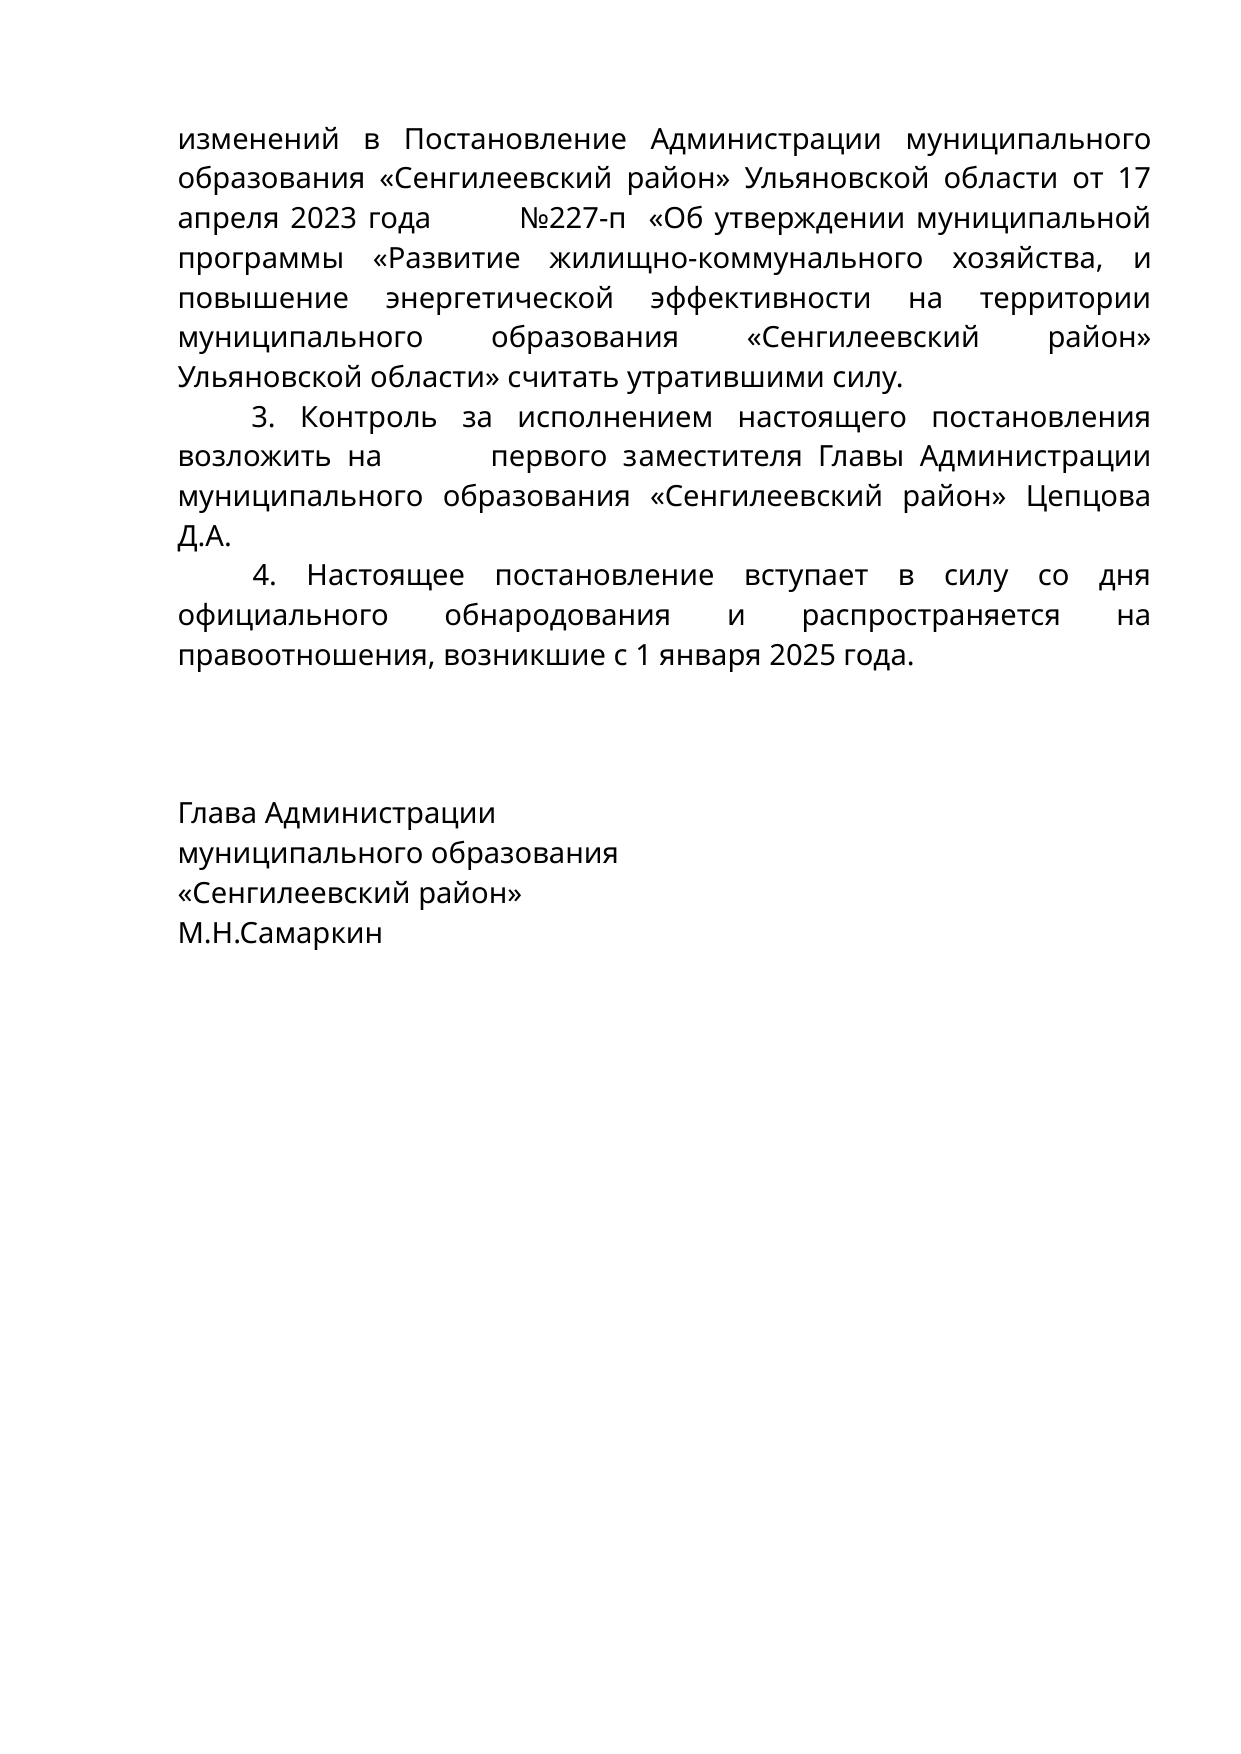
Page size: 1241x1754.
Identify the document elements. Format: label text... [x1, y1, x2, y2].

text Глава Администрации [177, 793, 1152, 832]
text «Сенгилеевский район» М.Н.Самаркин [177, 872, 1152, 952]
text муниципального образования [177, 832, 1152, 872]
text 4. Настоящее постановление вступает в силу со дня официального обнародования и распространяется на правоотношения, возникшие с 1 января 2025 года. [177, 555, 1152, 674]
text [177, 118, 1152, 396]
text 3. Контроль за исполнением настоящего постановления возложить на первого заместителя Главы Администрации муниципального образования «Сенгилеевский район» Цепцова Д.А. [177, 396, 1152, 555]
